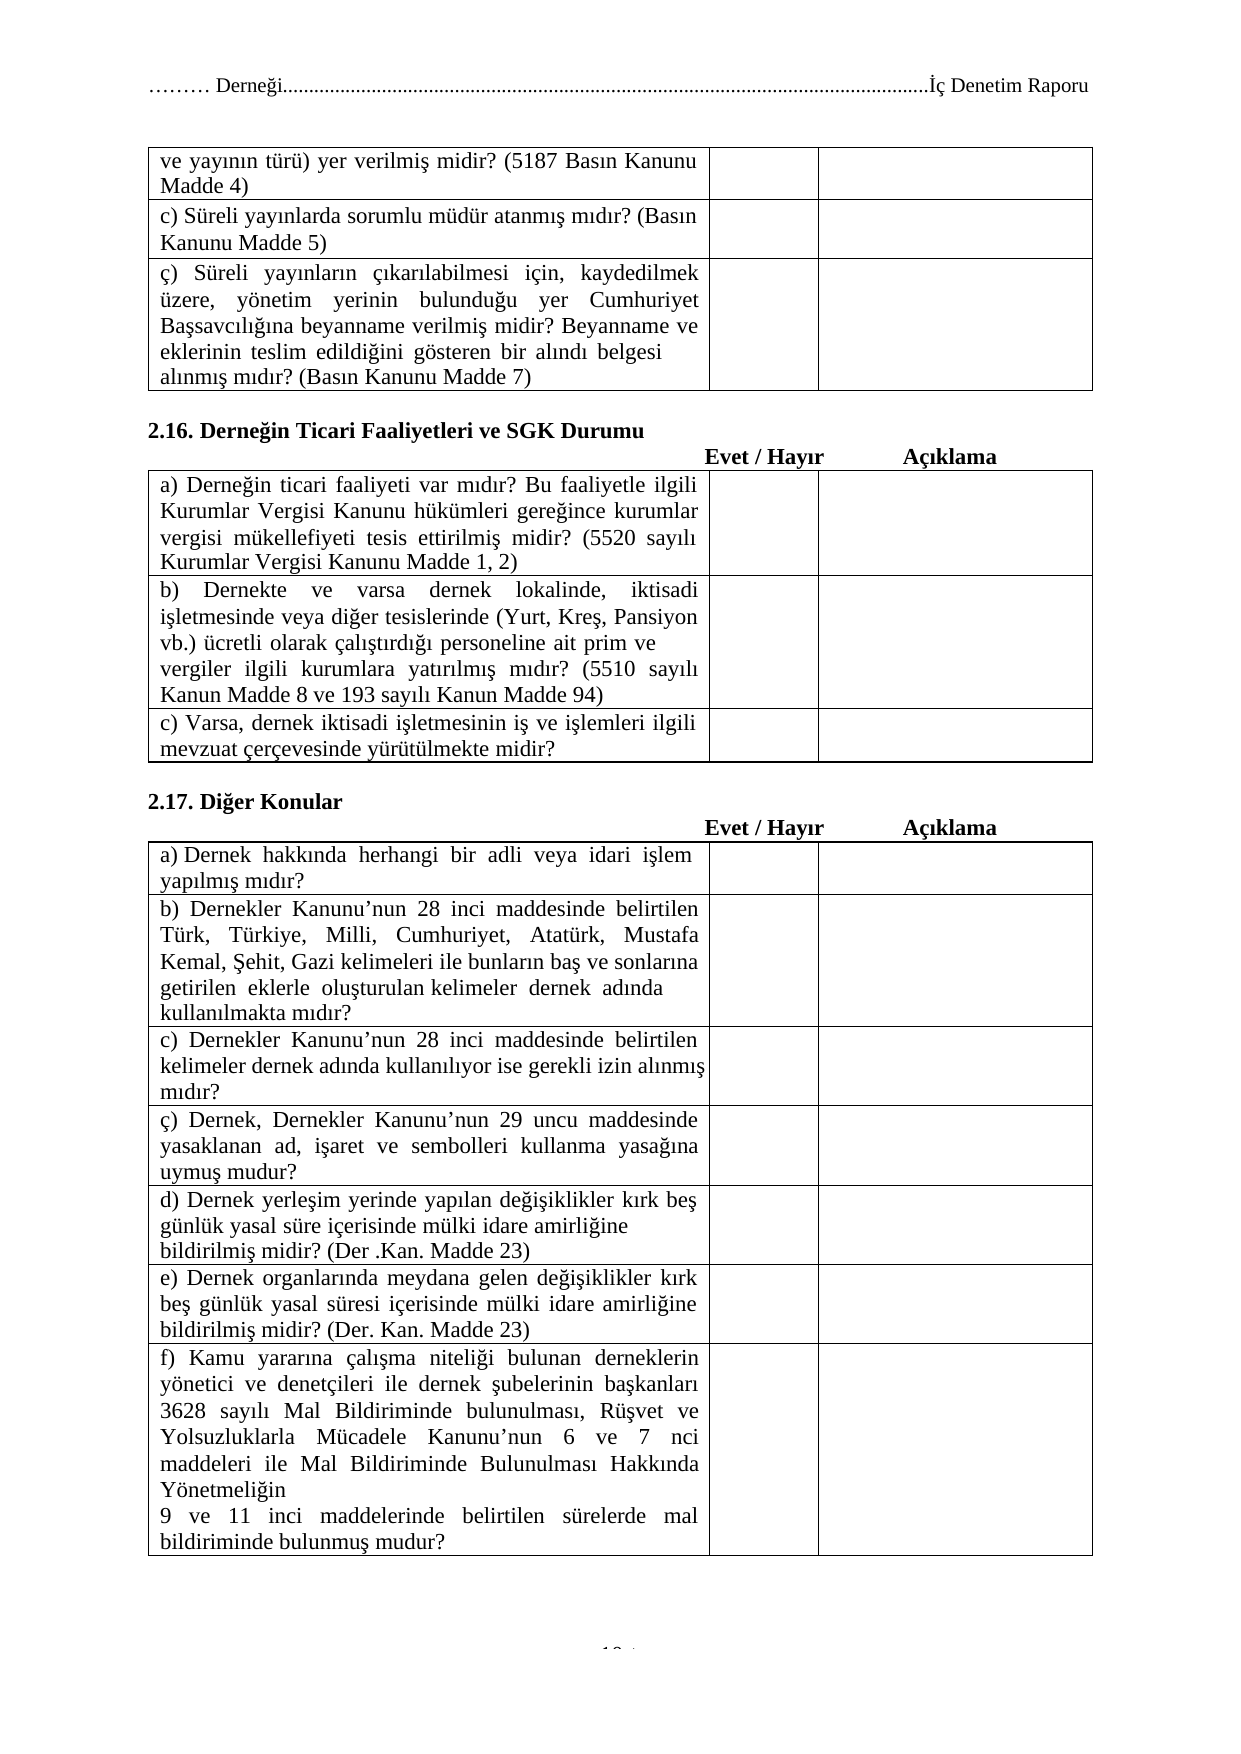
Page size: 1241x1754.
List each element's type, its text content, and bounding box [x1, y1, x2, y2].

table_cell [819, 259, 1092, 390]
table_cell [819, 200, 1092, 258]
text Evet / Hayır Açıklama [704, 815, 1105, 841]
table_cell [710, 259, 818, 390]
table_cell [819, 709, 1092, 761]
table_cell b) Dernekte ve varsa dernek lokalinde, iktisadi işletmesinde veya diğer tesislerinde (Yurt, Kreş, Pansiyon vb.) ücretli olarak çalıştırdığı personeline ait prim ve vergiler ilgili kurumlara yatırılmış mıdır? (5510 sayılı Kanun Madde 8 ve 193 sayılı Kanun Madde 94) [149, 576, 709, 708]
table_header [819, 843, 1092, 894]
table_cell d) Dernek yerleşim yerinde yapılan değişiklikler kırk beş günlük yasal süre içerisinde mülki idare amirliğine bildirilmiş midir? (Der .Kan. Madde 23) [149, 1186, 709, 1264]
table_cell [819, 1186, 1092, 1264]
table_header [710, 471, 818, 575]
table_header [710, 148, 818, 199]
table_cell [710, 1344, 818, 1555]
table_cell [819, 1344, 1092, 1555]
table_header a) Derneğin ticari faaliyeti var mıdır? Bu faaliyetle ilgili Kurumlar Vergisi Kanunu hükümleri gereğince kurumlar vergisi mükellefiyeti tesis ettirilmiş midir? (5520 sayılı Kurumlar Vergisi Kanunu Madde 1, 2) [149, 471, 709, 575]
table_cell c) Dernekler Kanunu’nun 28 inci maddesinde belirtilen kelimeler dernek adında kullanılıyor ise gerekli izin alınmış mıdır? [149, 1027, 709, 1105]
list Diğer Konular [148, 789, 1105, 815]
table_cell [710, 576, 818, 708]
table_cell c) Süreli yayınlarda sorumlu müdür atanmış mıdır? (Basın Kanunu Madde 5) [149, 200, 709, 258]
table_header ve yayının türü) yer verilmiş midir? (5187 Basın Kanunu Madde 4) [149, 148, 709, 199]
list Derneğin Ticari Faaliyetleri ve SGK Durumu [148, 417, 1105, 443]
table_cell e) Dernek organlarında meydana gelen değişiklikler kırk beş günlük yasal süresi içerisinde mülki idare amirliğine bildirilmiş midir? (Der. Kan. Madde 23) [149, 1265, 709, 1343]
table_cell [819, 1027, 1092, 1105]
table_header [819, 471, 1092, 575]
table_cell [710, 895, 818, 1026]
table_cell c) Varsa, dernek iktisadi işletmesinin iş ve işlemleri ilgili mevzuat çerçevesinde yürütülmekte midir? [149, 709, 709, 761]
table_header a) Dernek hakkında herhangi bir adli veya idari işlem yapılmış mıdır? [149, 843, 709, 894]
table_cell [819, 895, 1092, 1026]
table_cell [819, 576, 1092, 708]
table_cell b) Dernekler Kanunu’nun 28 inci maddesinde belirtilen Türk, Türkiye, Milli, Cumhuriyet, Atatürk, Mustafa Kemal, Şehit, Gazi kelimeleri ile bunların baş ve sonlarına getirilen eklerle oluşturulan kelimeler dernek adında kullanılmakta mıdır? [149, 895, 709, 1026]
table_header [819, 148, 1092, 199]
table_cell f) Kamu yararına çalışma niteliği bulunan derneklerin yönetici ve denetçileri ile dernek şubelerinin başkanları 3628 sayılı Mal Bildiriminde bulunulması, Rüşvet ve Yolsuzluklarla Mücadele Kanunu’nun 6 ve 7 nci maddeleri ile Mal Bildiriminde Bulunulması Hakkında Yönetmeliğin 9 ve 11 inci maddelerinde belirtilen sürelerde mal bildiriminde bulunmuş mudur? [149, 1344, 709, 1555]
table_cell [819, 1106, 1092, 1185]
table_cell [710, 1106, 818, 1185]
table_cell [710, 709, 818, 761]
table_header [710, 843, 818, 894]
table_cell [710, 1027, 818, 1105]
table_cell ç) Dernek, Dernekler Kanunu’nun 29 uncu maddesinde yasaklanan ad, işaret ve sembolleri kullanma yasağına uymuş mudur? [149, 1106, 709, 1185]
table_cell [819, 1265, 1092, 1343]
table_cell [710, 1265, 818, 1343]
table_cell [710, 1186, 818, 1264]
table_cell [710, 200, 818, 258]
text Evet / Hayır Açıklama [704, 443, 1105, 470]
table_cell ç) Süreli yayınların çıkarılabilmesi için, kaydedilmek üzere, yönetim yerinin bulunduğu yer Cumhuriyet Başsavcılığına beyanname verilmiş midir? Beyanname ve eklerinin teslim edildiğini gösteren bir alındı belgesi alınmış mıdır? (Basın Kanunu Madde 7) [149, 259, 709, 390]
